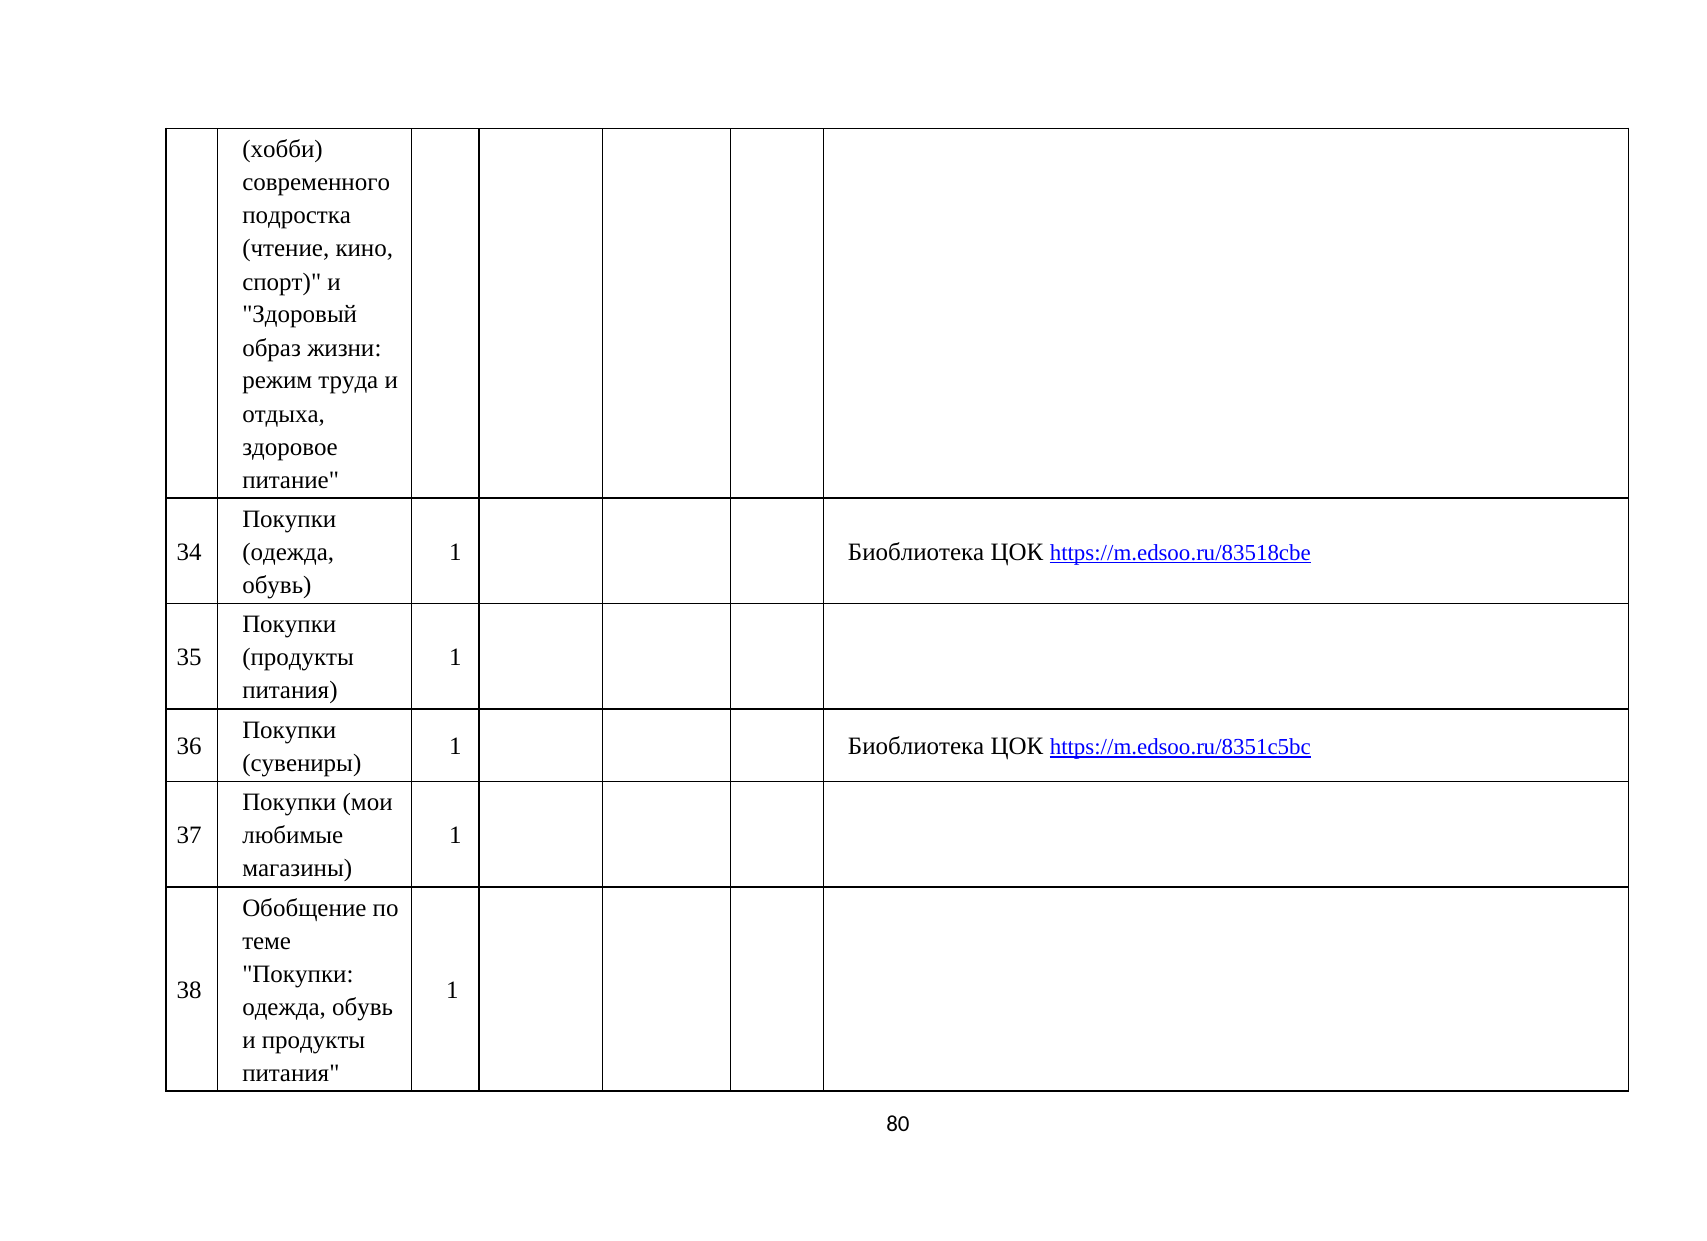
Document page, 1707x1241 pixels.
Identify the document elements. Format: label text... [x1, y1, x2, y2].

table_cell [603, 782, 730, 886]
table_cell Покупки (мои любимые магазины) [218, 782, 411, 886]
table_cell [824, 888, 1628, 1090]
table_cell 1 [480, 129, 602, 497]
table_cell 1 [412, 710, 478, 781]
table_cell [824, 129, 1628, 497]
table_cell [731, 782, 823, 886]
table_cell [480, 499, 602, 603]
table_cell Обобщение по теме "Покупки: одежда, обувь и продукты питания" [218, 888, 411, 1090]
table_cell 35 [167, 604, 217, 708]
table_cell [480, 782, 602, 886]
table_cell [603, 710, 730, 781]
table_cell [603, 888, 730, 1090]
table_cell [731, 129, 823, 497]
table_cell 1 [412, 129, 478, 497]
table_cell Биоблиотека ЦОК https://m.edsoo.ru/83518cbe [824, 499, 1628, 603]
table_cell 1 [412, 604, 478, 708]
table_cell 33 [167, 129, 217, 497]
table_cell 1 [412, 499, 478, 603]
table_cell [603, 129, 730, 497]
table_cell [731, 710, 823, 781]
table_cell [824, 782, 1628, 886]
table_cell 1 [412, 782, 478, 886]
table_cell [603, 604, 730, 708]
table_cell [603, 499, 730, 603]
table_cell Покупки (одежда, обувь) [218, 499, 411, 603]
table_cell [731, 888, 823, 1090]
table_cell [480, 604, 602, 708]
table_cell [731, 604, 823, 708]
table_cell 1 [412, 888, 478, 1090]
table_cell 37 [167, 782, 217, 886]
table_cell 38 [167, 888, 217, 1090]
table_cell Покупки (сувениры) [218, 710, 411, 781]
table_cell 36 [167, 710, 217, 781]
table_cell 34 [167, 499, 217, 603]
table_cell Покупки (продукты питания) [218, 604, 411, 708]
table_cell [218, 129, 411, 497]
table_cell [480, 888, 602, 1090]
table_cell Биоблиотека ЦОК https://m.edsoo.ru/8351c5bc [824, 710, 1628, 781]
table_cell [480, 710, 602, 781]
table_cell [731, 499, 823, 603]
table_cell [824, 604, 1628, 708]
